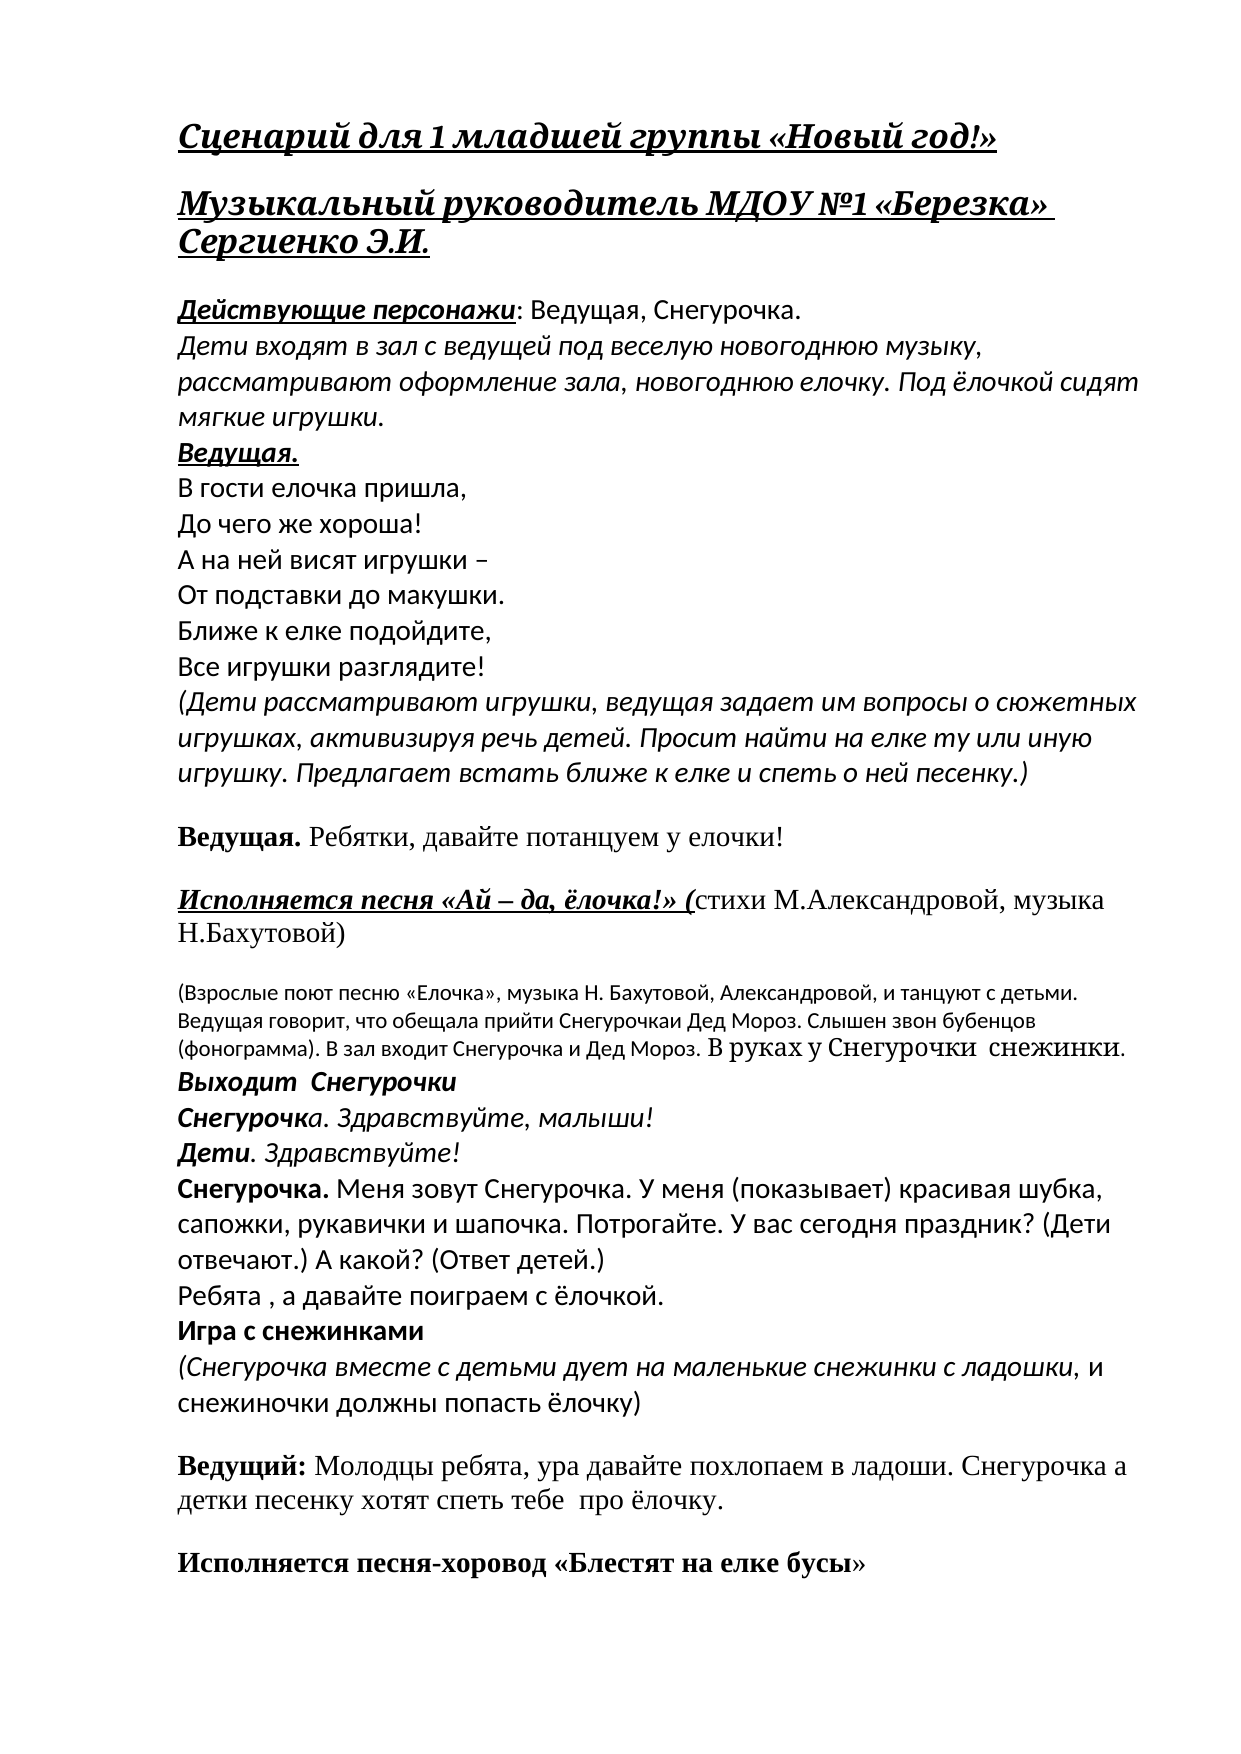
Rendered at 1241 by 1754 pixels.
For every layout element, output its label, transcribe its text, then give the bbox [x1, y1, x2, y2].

text Действующие персонажи: Ведущая, Снегурочка. [177, 291, 1152, 327]
text Сценарий для 1 младшей группы «Новый год!» [177, 118, 1152, 156]
text До чего же хороша! [177, 505, 1152, 541]
text Ведущий: Молодцы ребята, ура давайте похлопаем в ладоши. Снегурочка а детки песенку хотят спеть тебе про ёлочку. [177, 1448, 1152, 1516]
text Игра с снежинками [177, 1312, 1152, 1348]
text Выходит Снегурочки [177, 1063, 1152, 1099]
text (Дети рассматривают игрушки, ведущая задает им вопросы о сюжетных игрушках, активизируя речь детей. Просит найти на елке ту или иную игрушку. Предлагает встать ближе к елке и спеть о ней песенку.) [177, 683, 1152, 790]
text Ребята , а давайте поиграем с ёлочкой. [177, 1277, 1152, 1312]
text Снегурочка. Меня зовут Снегурочка. У меня (показывает) красивая шубка, сапожки, рукавички и шапочка. Потрогайте. У вас сегодня праздник? (Дети отвечают.) А какой? (Ответ детей.) [177, 1170, 1152, 1277]
text Ведущая. Ребятки, давайте потанцуем у елочки! [177, 819, 1152, 853]
text Дети. Здравствуйте! [177, 1134, 1152, 1170]
text А на ней висят игрушки – [177, 541, 1152, 576]
text Музыкальный руководитель МДОУ №1 «Березка» Сергиенко Э.И. [177, 186, 1152, 262]
text Ведущая. [177, 434, 1152, 469]
text Снегурочка. Здравствуйте, малыши! [177, 1099, 1152, 1134]
text (Взрослые поют песню «Елочка», музыка Н. Бахутовой, Александровой, и танцуют с детьми. Ведущая говорит, что обещала прийти Снегурочкаи Дед Мороз. Слышен звон бубенцов (фонограмма). В зал входит Снегурочка и Дед Мороз. В руках у Снегурочки снежинки. [177, 978, 1152, 1063]
text В гости елочка пришла, [177, 469, 1152, 505]
text (Снегурочка вместе с детьми дует на маленькие снежинки с ладошки, и снежиночки должны попасть ёлочку) [177, 1348, 1152, 1419]
text Ближе к елке подойдите, [177, 612, 1152, 648]
text Все игрушки разглядите! [177, 648, 1152, 683]
text От подставки до макушки. [177, 576, 1152, 612]
text Исполняется песня-хоровод «Блестят на елке бусы» [177, 1545, 1152, 1578]
text Исполняется песня «Ай – да, ёлочка!» (стихи М.Александровой, музыка Н.Бахутовой) [177, 882, 1152, 949]
text Дети входят в зал с ведущей под веселую новогоднюю музыку, рассматривают оформление зала, новогоднюю елочку. Под ёлочкой сидят мягкие игрушки. [177, 327, 1152, 434]
